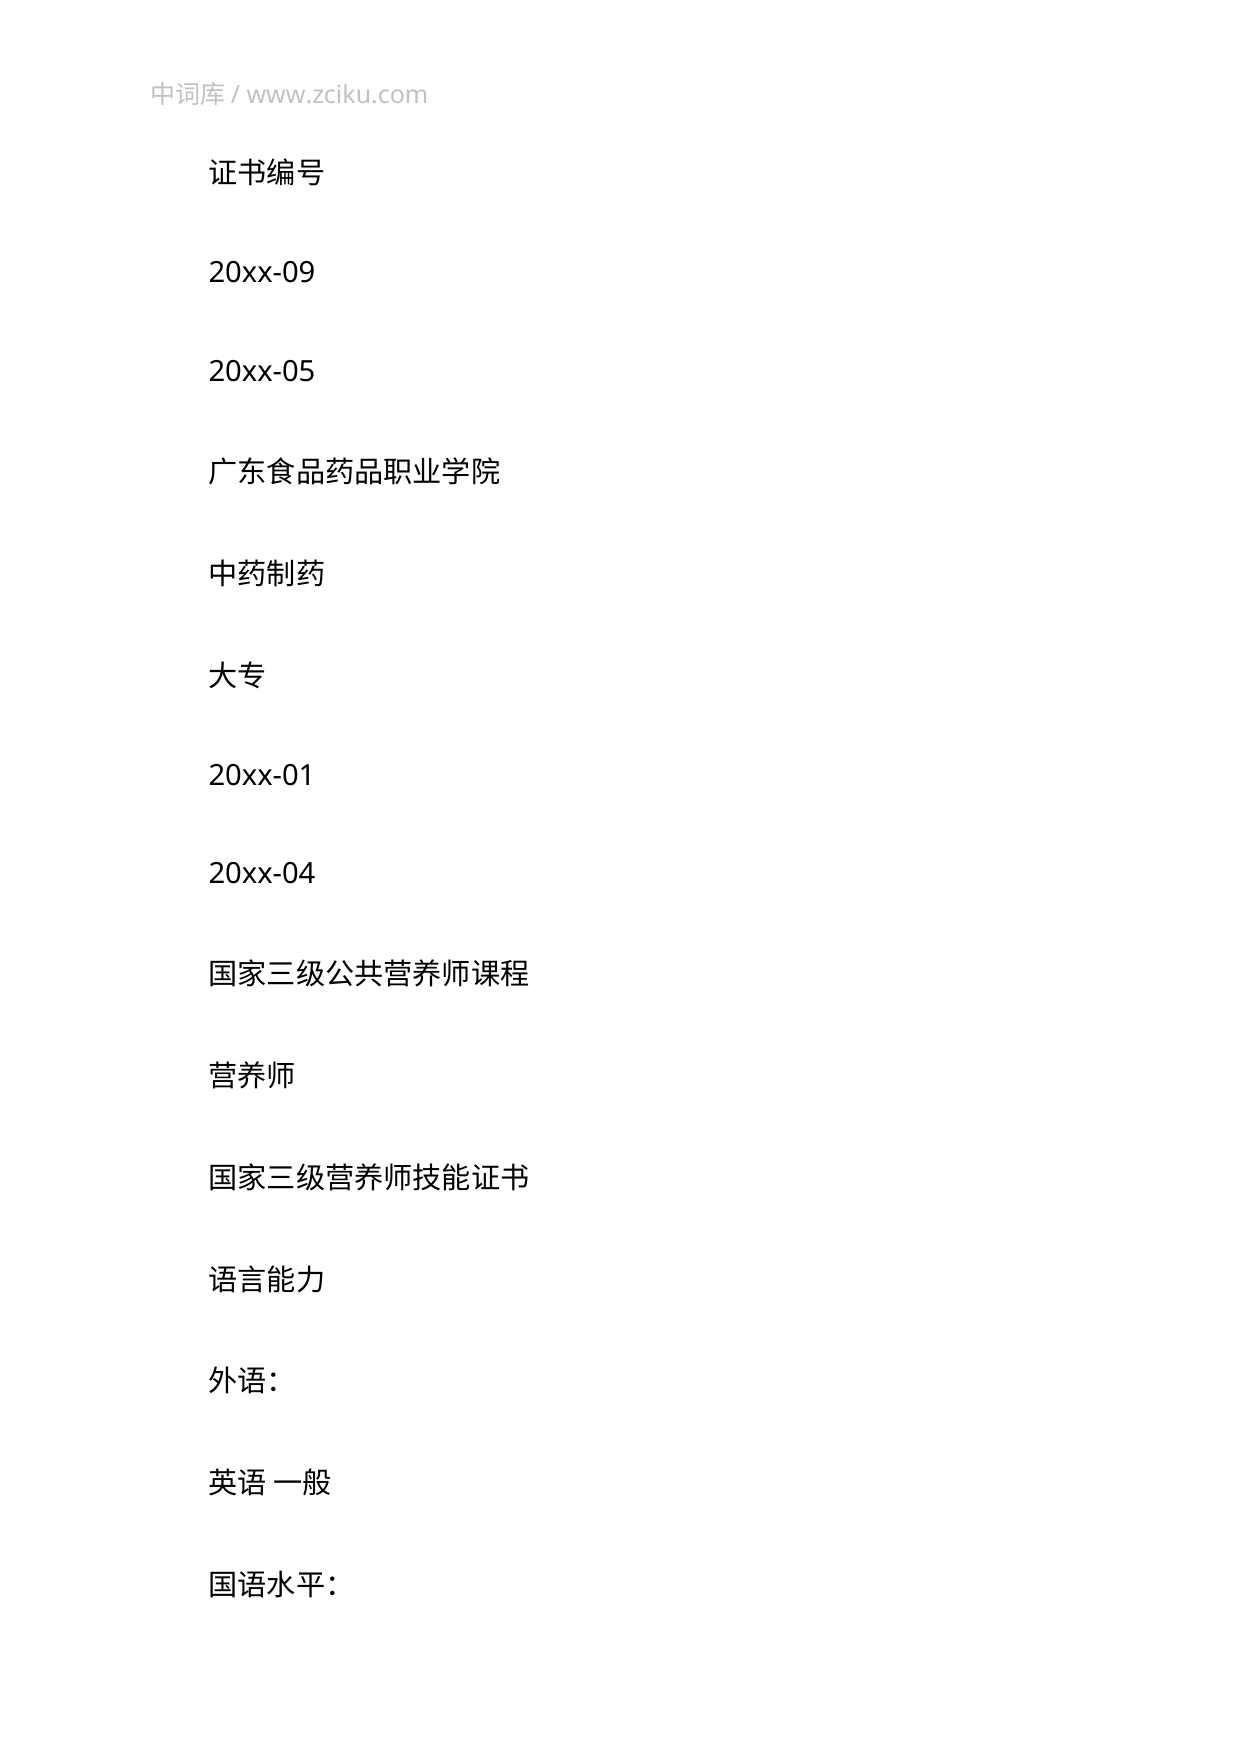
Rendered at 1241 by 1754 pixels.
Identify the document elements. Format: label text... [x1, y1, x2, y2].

text 国语水平： [150, 1561, 1090, 1604]
text 国家三级公共营养师课程 [150, 951, 1090, 993]
text 证书编号 [150, 150, 1090, 192]
text 国家三级营养师技能证书 [150, 1154, 1090, 1197]
text 20xx-04 [150, 852, 1090, 892]
text 20xx-09 [150, 252, 1090, 291]
text 语言能力 [150, 1256, 1090, 1298]
text 中药制药 [150, 550, 1090, 593]
text 20xx-05 [150, 350, 1090, 390]
text 营养师 [150, 1053, 1090, 1095]
text 英语 一般 [150, 1460, 1090, 1502]
text 20xx-01 [150, 754, 1090, 794]
text 外语： [150, 1358, 1090, 1400]
text 大专 [150, 652, 1090, 694]
text 广东食品药品职业学院 [150, 449, 1090, 491]
